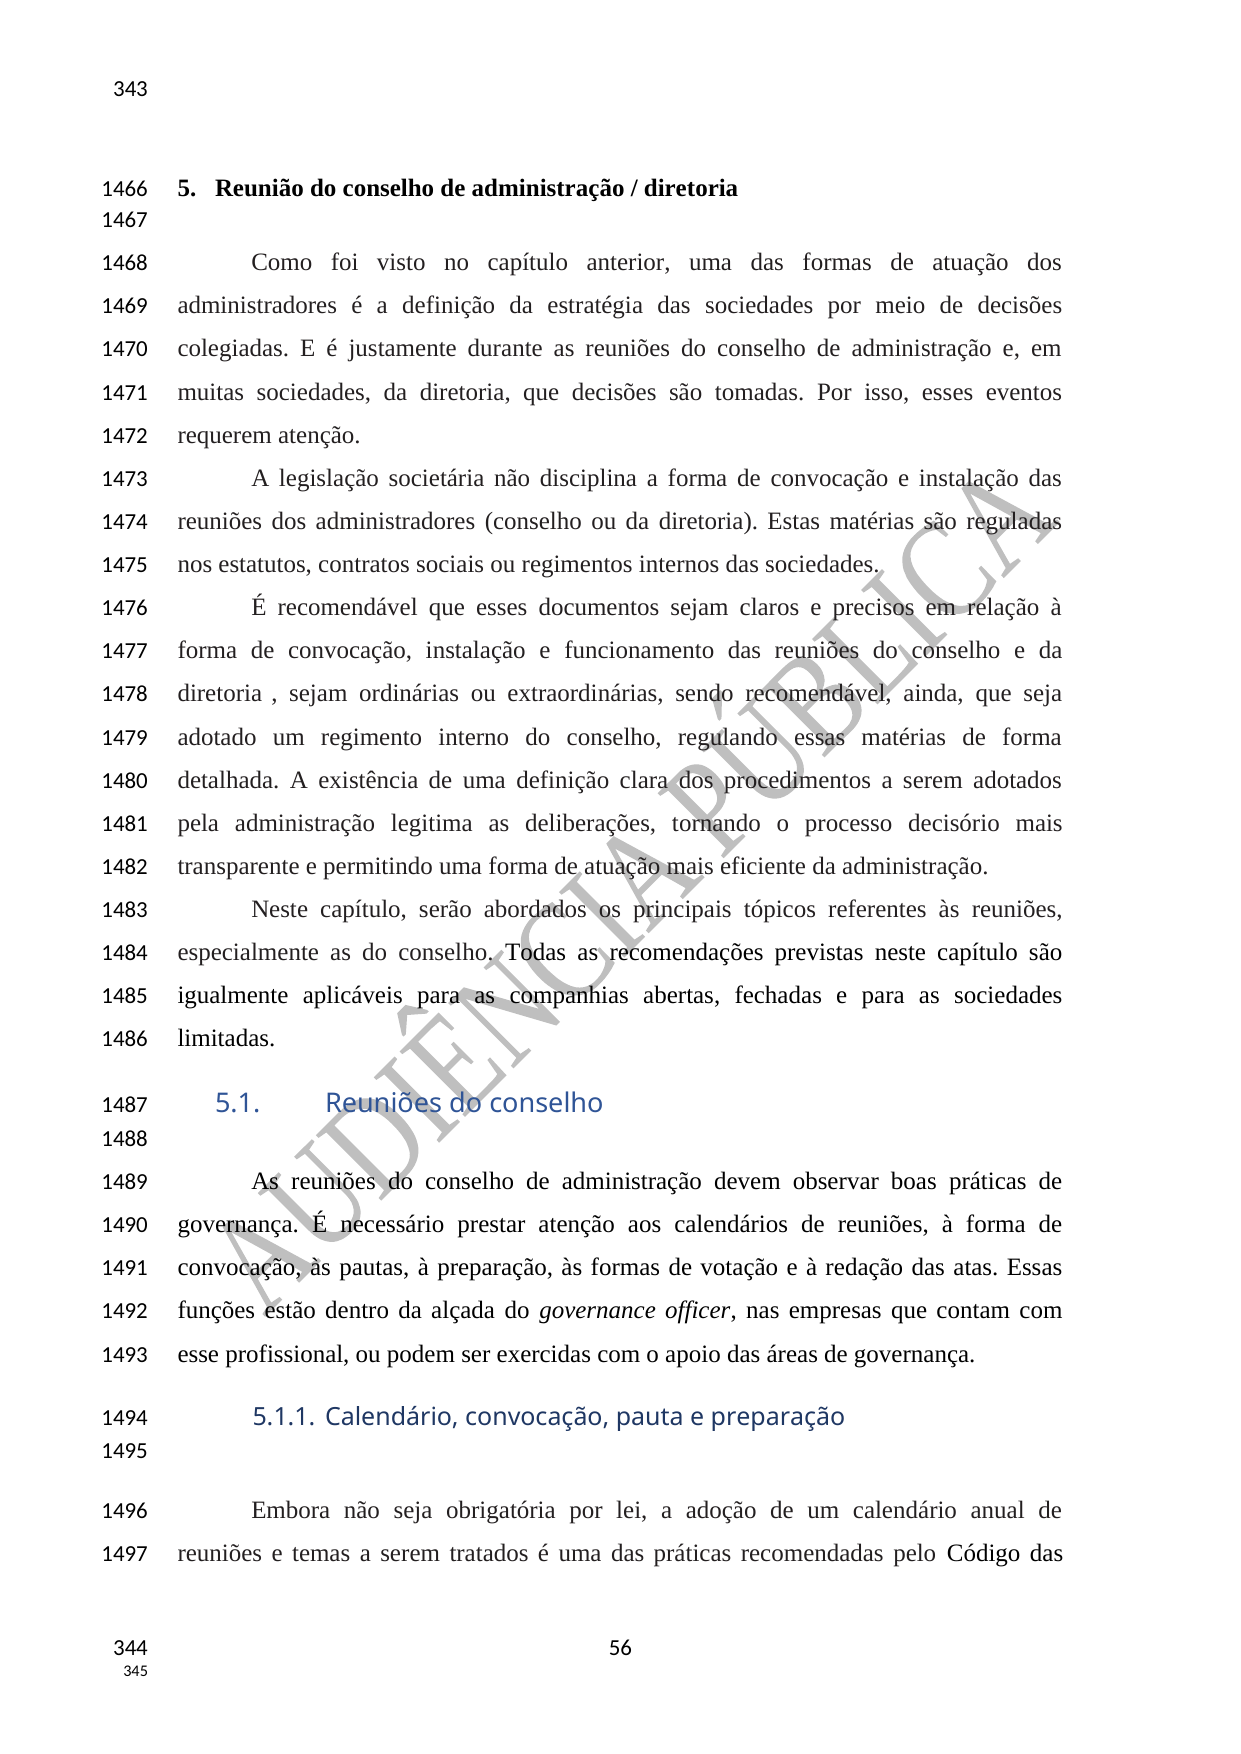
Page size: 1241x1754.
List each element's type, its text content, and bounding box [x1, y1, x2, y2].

text A legislação societária não disciplina a forma de convocação e instalação das reuniões dos administradores (conselho ou da diretoria). Estas matérias são reguladas nos estatutos, contratos sociais ou regimentos internos das sociedades. [177, 463, 1063, 578]
subtitle Reunião do conselho de administração / diretoria [177, 173, 1063, 201]
subtitle Calendário, convocação, pauta e preparação [252, 1398, 1063, 1432]
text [177, 1495, 1063, 1567]
subtitle Reuniões do conselho [215, 1083, 1063, 1120]
text É recomendável que esses documentos sejam claros e precisos em relação à forma de convocação, instalação e funcionamento das reuniões do conselho e da diretoria , sejam ordinárias ou extraordinárias, sendo recomendável, ainda, que seja adotado um regimento interno do conselho, regulando essas matérias de forma detalhada. A existência de uma definição clara dos procedimentos a serem adotados pela administração legitima as deliberações, tornando o processo decisório mais transparente e permitindo uma forma de atuação mais eficiente da administração. [177, 592, 1063, 880]
text As reuniões do conselho de administração devem observar boas práticas de governança. É necessário prestar atenção aos calendários de reuniões, à forma de convocação, às pautas, à preparação, às formas de votação e à redação das atas. Essas funções estão dentro da alçada do governance officer, nas empresas que contam com esse profissional, ou podem ser exercidas com o apoio das áreas de governança. [177, 1166, 1063, 1367]
text Como foi visto no capítulo anterior, uma das formas de atuação dos administradores é a definição da estratégia das sociedades por meio de decisões colegiadas. E é justamente durante as reuniões do conselho de administração e, em muitas sociedades, da diretoria, que decisões são tomadas. Por isso, esses eventos requerem atenção. [177, 247, 1063, 448]
text Neste capítulo, serão abordados os principais tópicos referentes às reuniões, especialmente as do conselho. Todas as recomendações previstas neste capítulo são igualmente aplicáveis para as companhias abertas, fechadas e para as sociedades limitadas. [177, 894, 1063, 1052]
